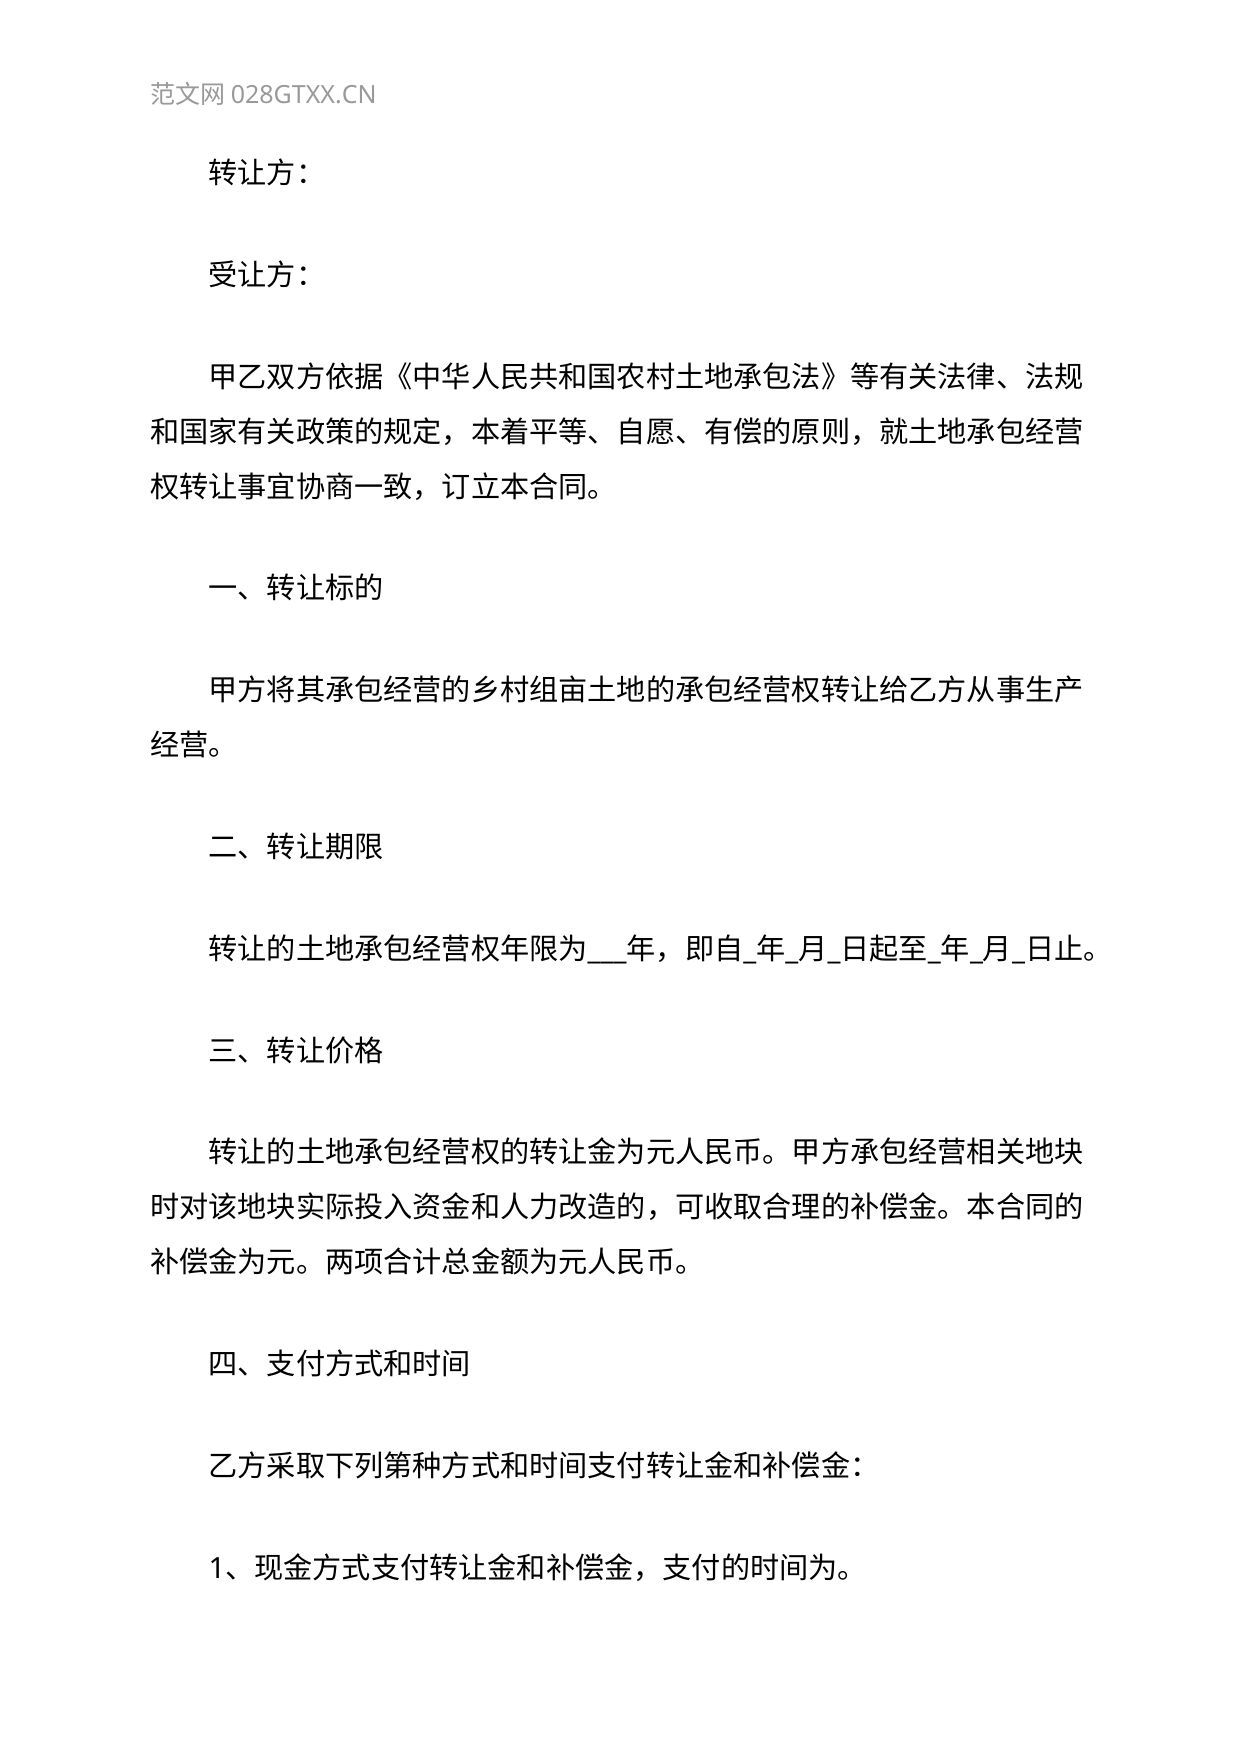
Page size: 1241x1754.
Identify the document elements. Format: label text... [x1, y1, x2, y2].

text 甲方将其承包经营的乡村组亩土地的承包经营权转让给乙方从事生产经营。 [150, 667, 1090, 764]
text 受让方： [150, 252, 1090, 294]
text 三、转让价格 [150, 1027, 1090, 1069]
text 转让的土地承包经营权的转让金为元人民币。甲方承包经营相关地块时对该地块实际投入资金和人力改造的，可收取合理的补偿金。本合同的补偿金为元。两项合计总金额为元人民币。 [150, 1129, 1090, 1281]
text 转让方： [150, 150, 1090, 192]
text 一、转让标的 [150, 565, 1090, 607]
text 二、转让期限 [150, 823, 1090, 866]
text 四、支付方式和时间 [150, 1341, 1090, 1383]
text 乙方采取下列第种方式和时间支付转让金和补偿金： [150, 1442, 1090, 1485]
text 转让的土地承包经营权年限为___年，即自_年_月_日起至_年_月_日止。 [150, 925, 1090, 968]
text 1、现金方式支付转让金和补偿金，支付的时间为。 [150, 1544, 1090, 1587]
text 甲乙双方依据《中华人民共和国农村土地承包法》等有关法律、法规和国家有关政策的规定，本着平等、自愿、有偿的原则，就土地承包经营权转让事宜协商一致，订立本合同。 [150, 353, 1090, 506]
